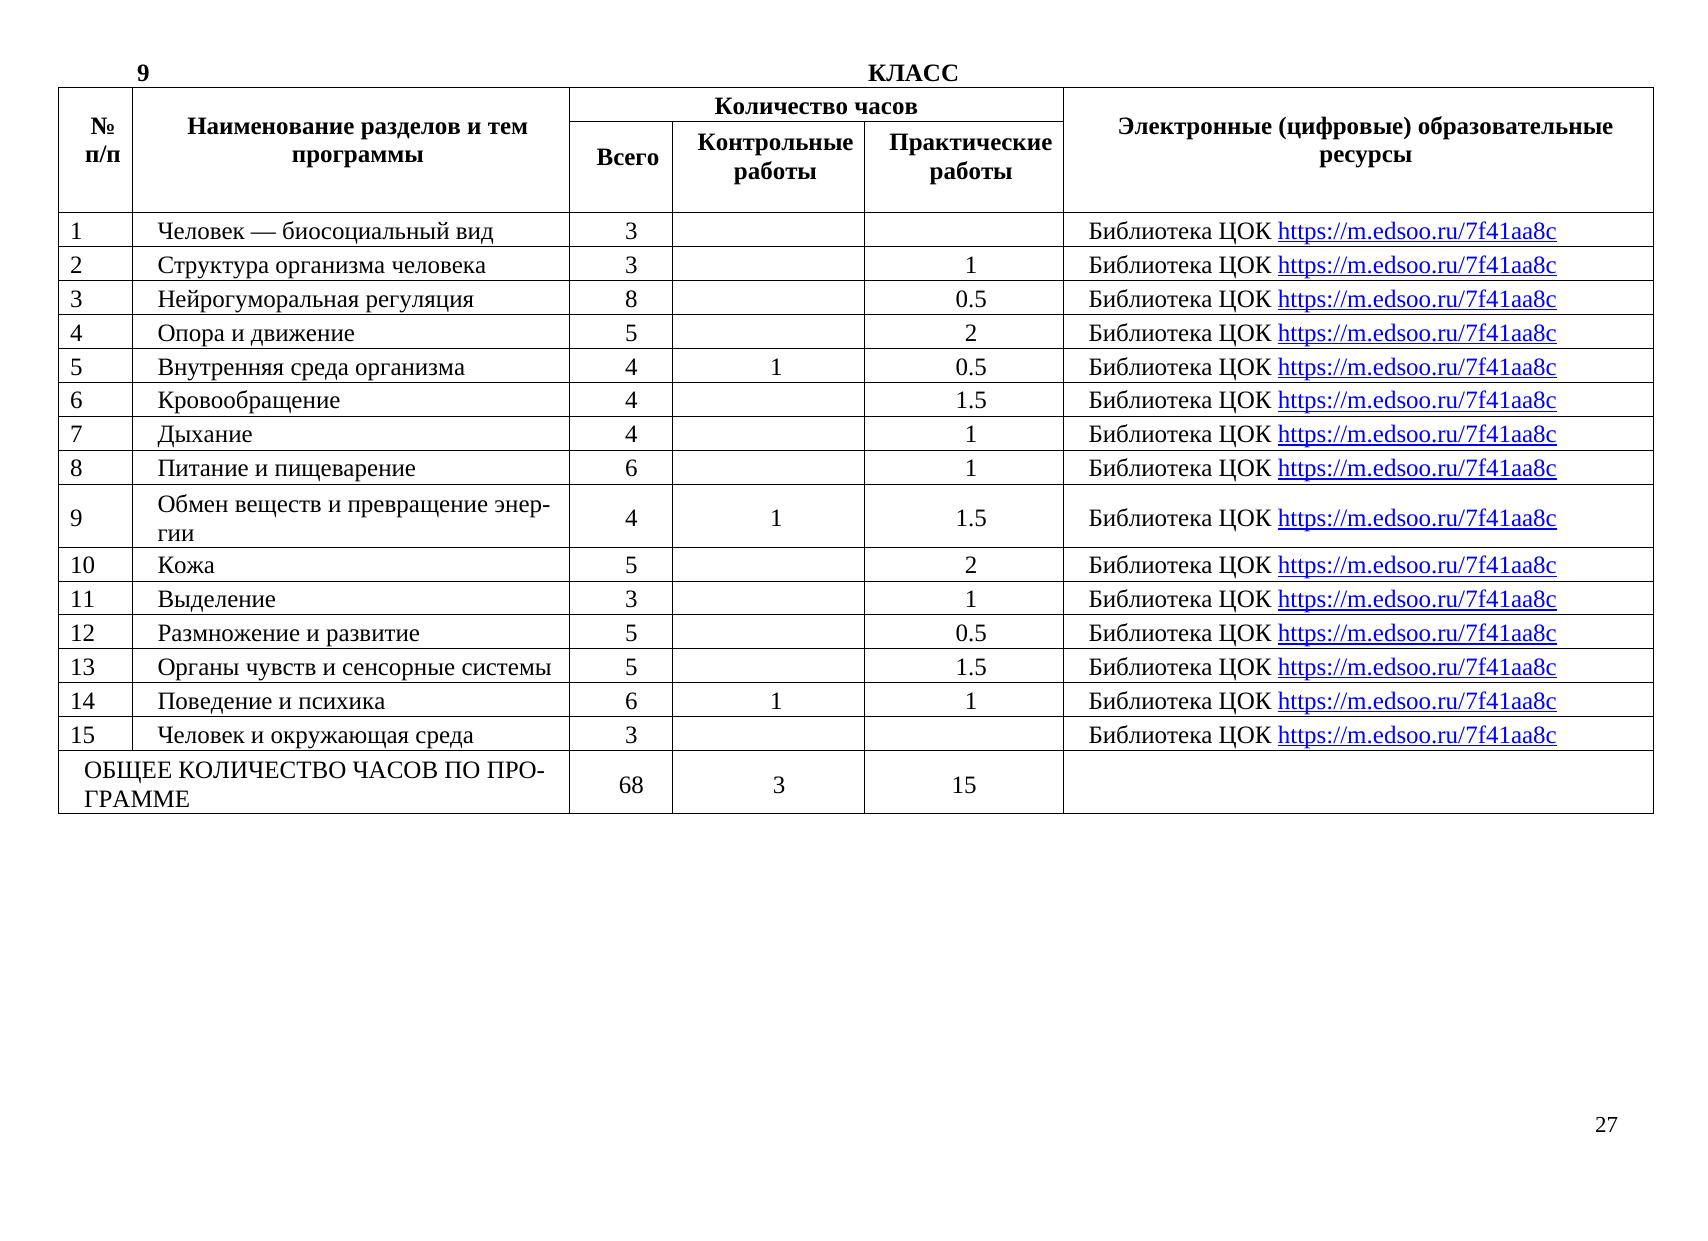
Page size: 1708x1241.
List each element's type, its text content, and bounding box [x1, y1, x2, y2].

table_cell [673, 213, 864, 246]
table_cell Библиотека ЦОК https://m.edsoo.ru/7f41aa8c [1064, 615, 1653, 648]
table_cell Всего [570, 122, 672, 212]
table_cell Библиотека ЦОК https://m.edsoo.ru/7f41aa8c [1064, 213, 1653, 246]
table_cell 68 [570, 751, 672, 813]
table_cell Библиотека ЦОК https://m.edsoo.ru/7f41aa8c [1064, 548, 1653, 581]
table_cell 1 [865, 451, 1063, 483]
table_cell 5 [570, 649, 672, 682]
table_cell 1.5 [865, 649, 1063, 682]
table_cell 5 [570, 315, 672, 348]
table_cell 1 [865, 417, 1063, 449]
table_cell 3 [673, 751, 864, 813]
table_cell 3 [570, 247, 672, 280]
table_cell Дыхание [133, 417, 569, 449]
table_cell 1 [673, 485, 864, 547]
table_cell 1 [865, 582, 1063, 614]
table_cell 12 [59, 615, 132, 648]
table_cell Библиотека ЦОК https://m.edsoo.ru/7f41aa8c [1064, 451, 1653, 483]
table_cell [673, 582, 864, 614]
table_cell 2 [865, 315, 1063, 348]
table_cell 13 [59, 649, 132, 682]
table_cell [673, 383, 864, 416]
table_cell 0.5 [865, 615, 1063, 648]
table_cell Органы чувств и сенсорные системы [133, 649, 569, 682]
table_cell 8 [570, 281, 672, 314]
table_cell 1.5 [865, 485, 1063, 547]
table_cell 5 [570, 548, 672, 581]
table_cell Контрольные работы [673, 122, 864, 212]
table_cell [673, 649, 864, 682]
table_cell 4 [570, 417, 672, 449]
table_cell Библиотека ЦОК https://m.edsoo.ru/7f41aa8c [1064, 649, 1653, 682]
table_header Наименование разделов и тем программы [133, 88, 569, 212]
table_cell 7 [59, 417, 132, 449]
table_cell [673, 417, 864, 449]
table_cell 4 [570, 485, 672, 547]
table_cell 5 [59, 349, 132, 382]
table_cell 9 [59, 485, 132, 547]
table_cell 1 [59, 213, 132, 246]
table_cell 11 [59, 582, 132, 614]
table_cell 15 [59, 717, 132, 750]
table_cell Библиотека ЦОК https://m.edsoo.ru/7f41aa8c [1064, 315, 1653, 348]
table_cell [865, 213, 1063, 246]
table_cell Библиотека ЦОК https://m.edsoo.ru/7f41aa8c [1064, 485, 1653, 547]
table_cell Кожа [133, 548, 569, 581]
table_cell Нейрогуморальная регуляция [133, 281, 569, 314]
table_header Электронные (цифровые) образовательные ресурсы [1064, 88, 1653, 212]
table_cell 8 [59, 451, 132, 483]
table_cell Библиотека ЦОК https://m.edsoo.ru/7f41aa8c [1064, 383, 1653, 416]
table_cell 1 [865, 683, 1063, 716]
table_cell [1064, 751, 1653, 813]
table_cell 15 [865, 751, 1063, 813]
table_cell 2 [865, 548, 1063, 581]
table_cell Практические работы [865, 122, 1063, 212]
table_cell [673, 548, 864, 581]
table_cell Библиотека ЦОК https://m.edsoo.ru/7f41aa8c [1064, 683, 1653, 716]
table_cell Опора и движение [133, 315, 569, 348]
table_cell 6 [570, 683, 672, 716]
table_cell ОБЩЕЕ КОЛИЧЕСТВО ЧАСОВ ПО ПРО- ГРАММЕ [59, 751, 569, 813]
table_cell Питание и пищеварение [133, 451, 569, 483]
table_cell Человек и окружающая среда [133, 717, 569, 750]
table_header Количество часов [570, 88, 1063, 121]
table_cell 4 [59, 315, 132, 348]
table_cell [673, 247, 864, 280]
table_cell 6 [570, 451, 672, 483]
table_cell 0.5 [865, 349, 1063, 382]
table_cell Библиотека ЦОК https://m.edsoo.ru/7f41aa8c [1064, 717, 1653, 750]
table_cell 3 [570, 213, 672, 246]
table_cell 10 [59, 548, 132, 581]
table_cell Обмен веществ и превращение энер- гии [133, 485, 569, 547]
table_cell 3 [570, 582, 672, 614]
list КЛАСС [137, 58, 1672, 87]
table_cell Библиотека ЦОК https://m.edsoo.ru/7f41aa8c [1064, 582, 1653, 614]
table_cell 5 [570, 615, 672, 648]
table_cell Библиотека ЦОК https://m.edsoo.ru/7f41aa8c [1064, 281, 1653, 314]
table_cell [673, 451, 864, 483]
table_cell 1.5 [865, 383, 1063, 416]
table_cell 4 [570, 383, 672, 416]
table_cell 1 [673, 683, 864, 716]
table_cell Поведение и психика [133, 683, 569, 716]
table_cell 6 [59, 383, 132, 416]
table_cell [673, 315, 864, 348]
table_cell Библиотека ЦОК https://m.edsoo.ru/7f41aa8c [1064, 247, 1653, 280]
table_cell 2 [59, 247, 132, 280]
table_header № п/п [59, 88, 132, 212]
table_cell [673, 717, 864, 750]
table_cell Библиотека ЦОК https://m.edsoo.ru/7f41aa8c [1064, 349, 1653, 382]
table_cell Библиотека ЦОК https://m.edsoo.ru/7f41aa8c [1064, 417, 1653, 449]
table_cell 14 [59, 683, 132, 716]
table_cell 3 [59, 281, 132, 314]
table_cell Человек — биосоциальный вид [133, 213, 569, 246]
table_cell Выделение [133, 582, 569, 614]
table_cell [673, 281, 864, 314]
table_cell [865, 717, 1063, 750]
table_cell 1 [865, 247, 1063, 280]
table_cell Кровообращение [133, 383, 569, 416]
table_cell 3 [570, 717, 672, 750]
table_cell 1 [673, 349, 864, 382]
table_cell [673, 615, 864, 648]
table_cell Структура организма человека [133, 247, 569, 280]
table_cell Внутренняя среда организма [133, 349, 569, 382]
table_cell 4 [570, 349, 672, 382]
table_cell 0.5 [865, 281, 1063, 314]
table_cell Размножение и развитие [133, 615, 569, 648]
